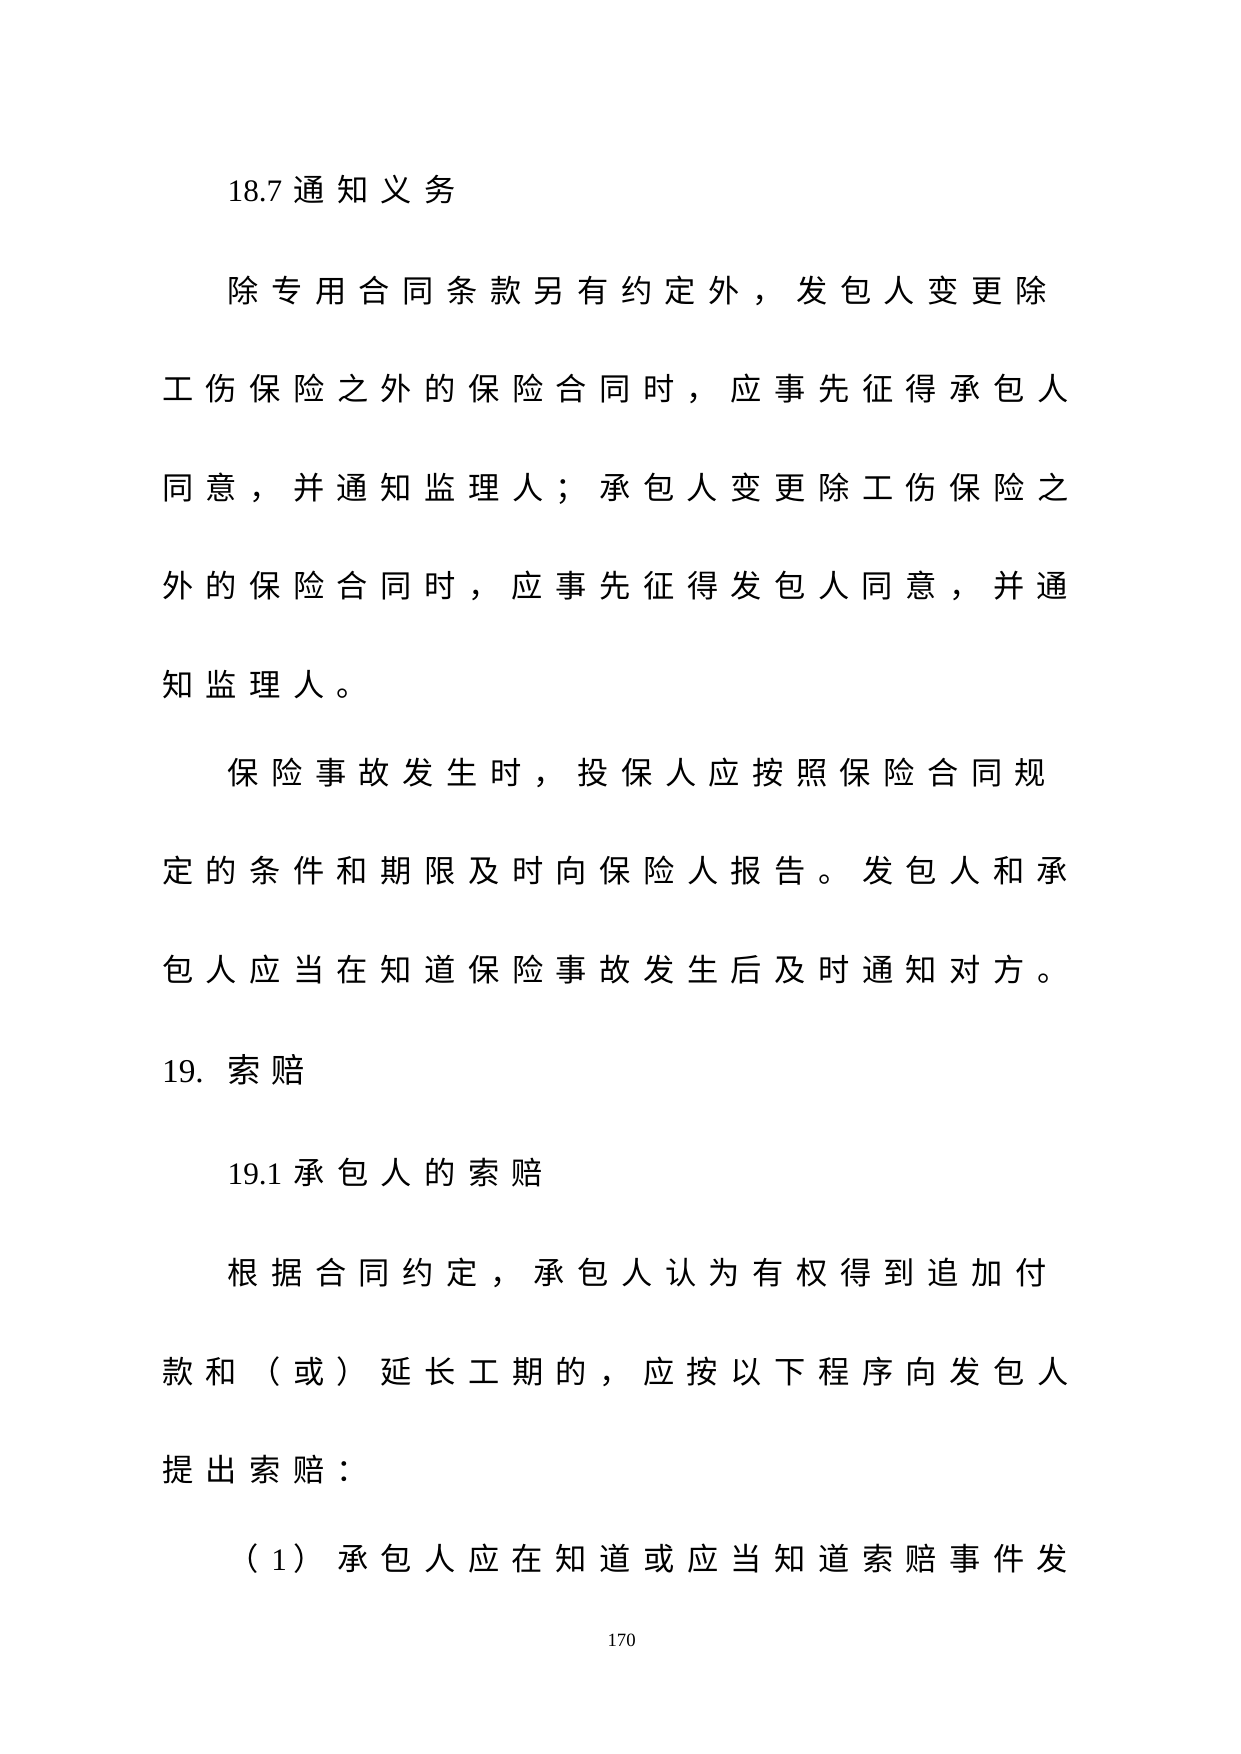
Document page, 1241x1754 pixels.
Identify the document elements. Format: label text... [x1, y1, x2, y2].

subtitle 19.1承包人的索赔 [162, 1138, 1081, 1203]
subtitle 18.7 通知义务 [162, 155, 1081, 221]
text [162, 1523, 1081, 1589]
text 根据合同约定，承包人认为有权得到追加付款和（或）延长工期的，应按以下程序向发包人提出索赔： [162, 1238, 1081, 1501]
text 保险事故发生时，投保人应按照保险合同规定的条件和期限及时向保险人报告。发包人和承包人应当在知道保险事故发生后及时通知对方。 [162, 738, 1081, 1000]
text 除专用合同条款另有约定外，发包人变更除工伤保险之外的保险合同时，应事先征得承包人同意，并通知监理人；承包人变更除工伤保险之外的保险合同时，应事先征得发包人同意，并通知监理人。 [162, 256, 1081, 715]
subtitle 19. 索赔 [162, 1035, 1081, 1101]
